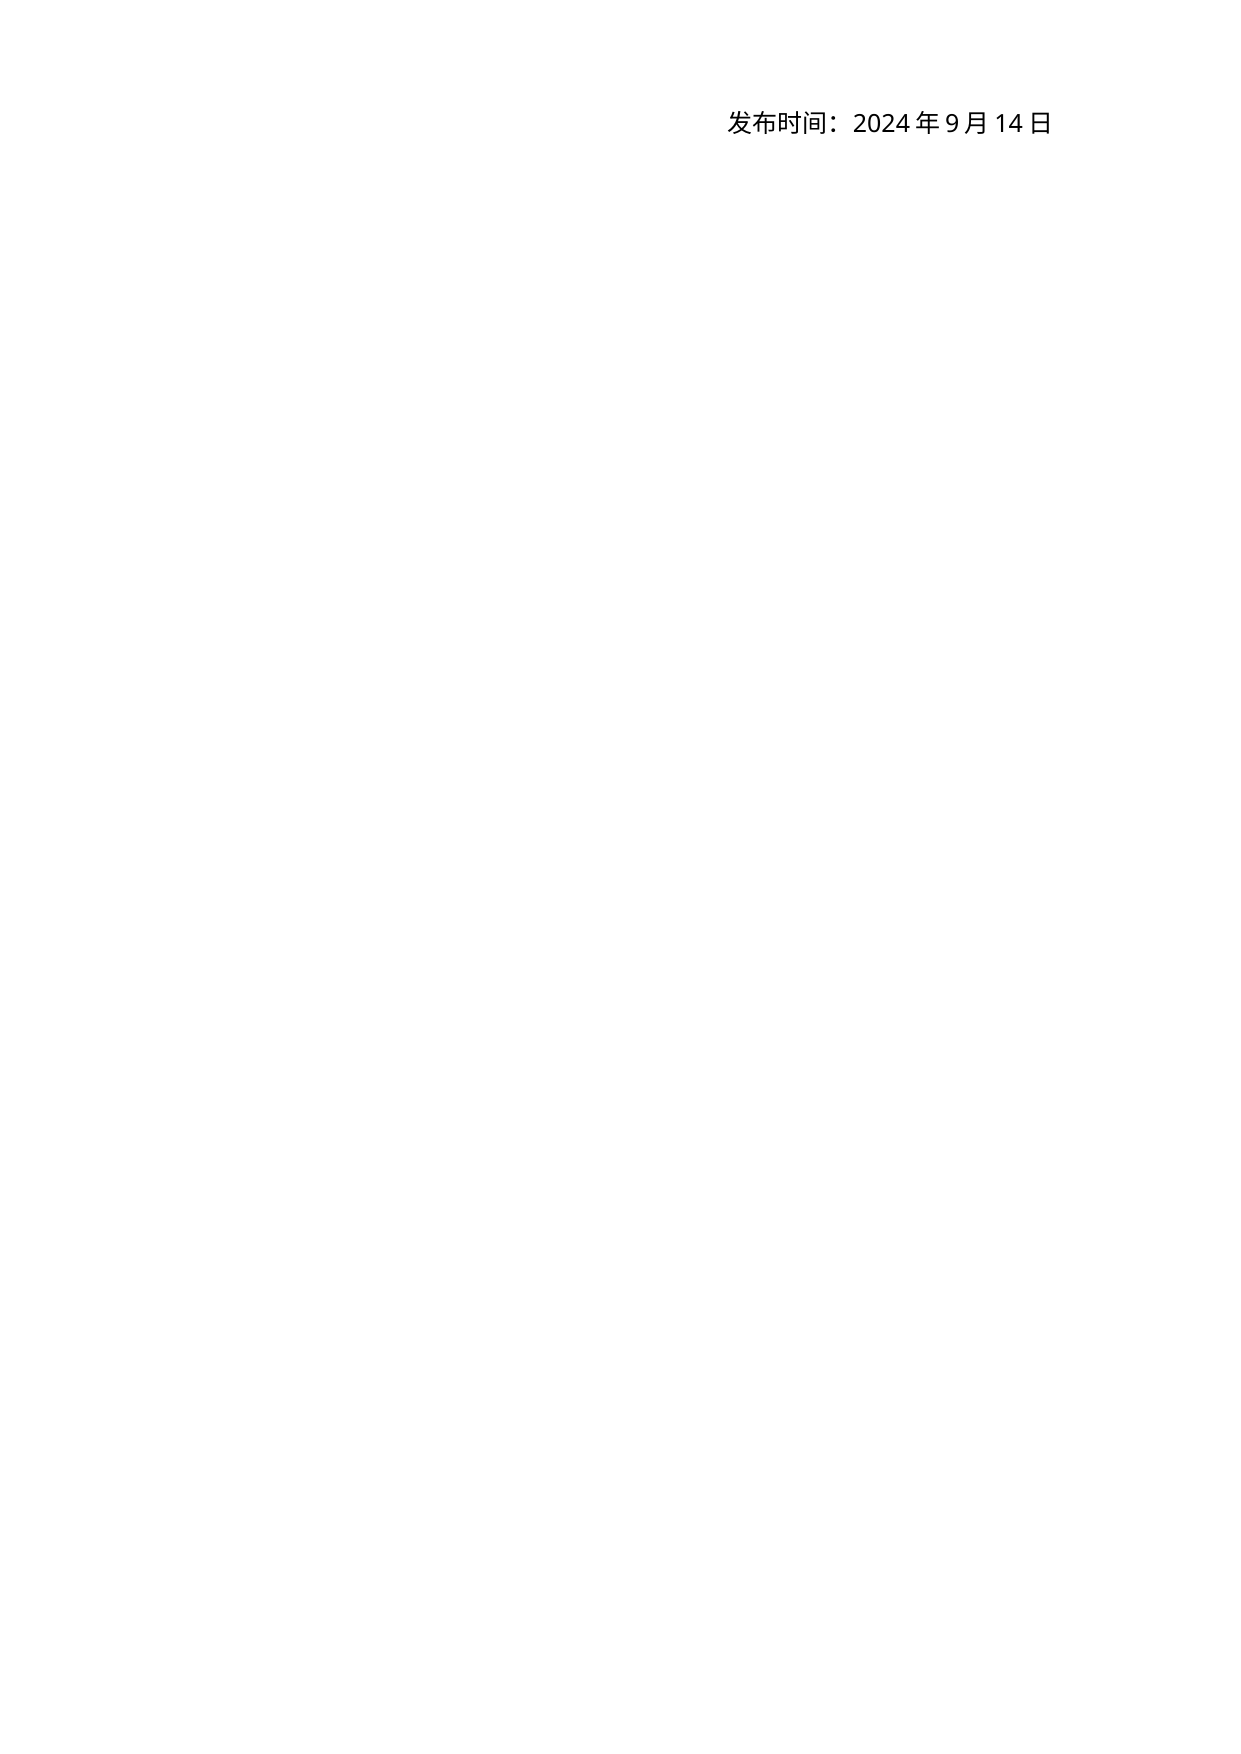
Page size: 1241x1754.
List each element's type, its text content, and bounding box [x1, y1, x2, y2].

text 发布时间：2024年9月14日 [187, 89, 1053, 154]
